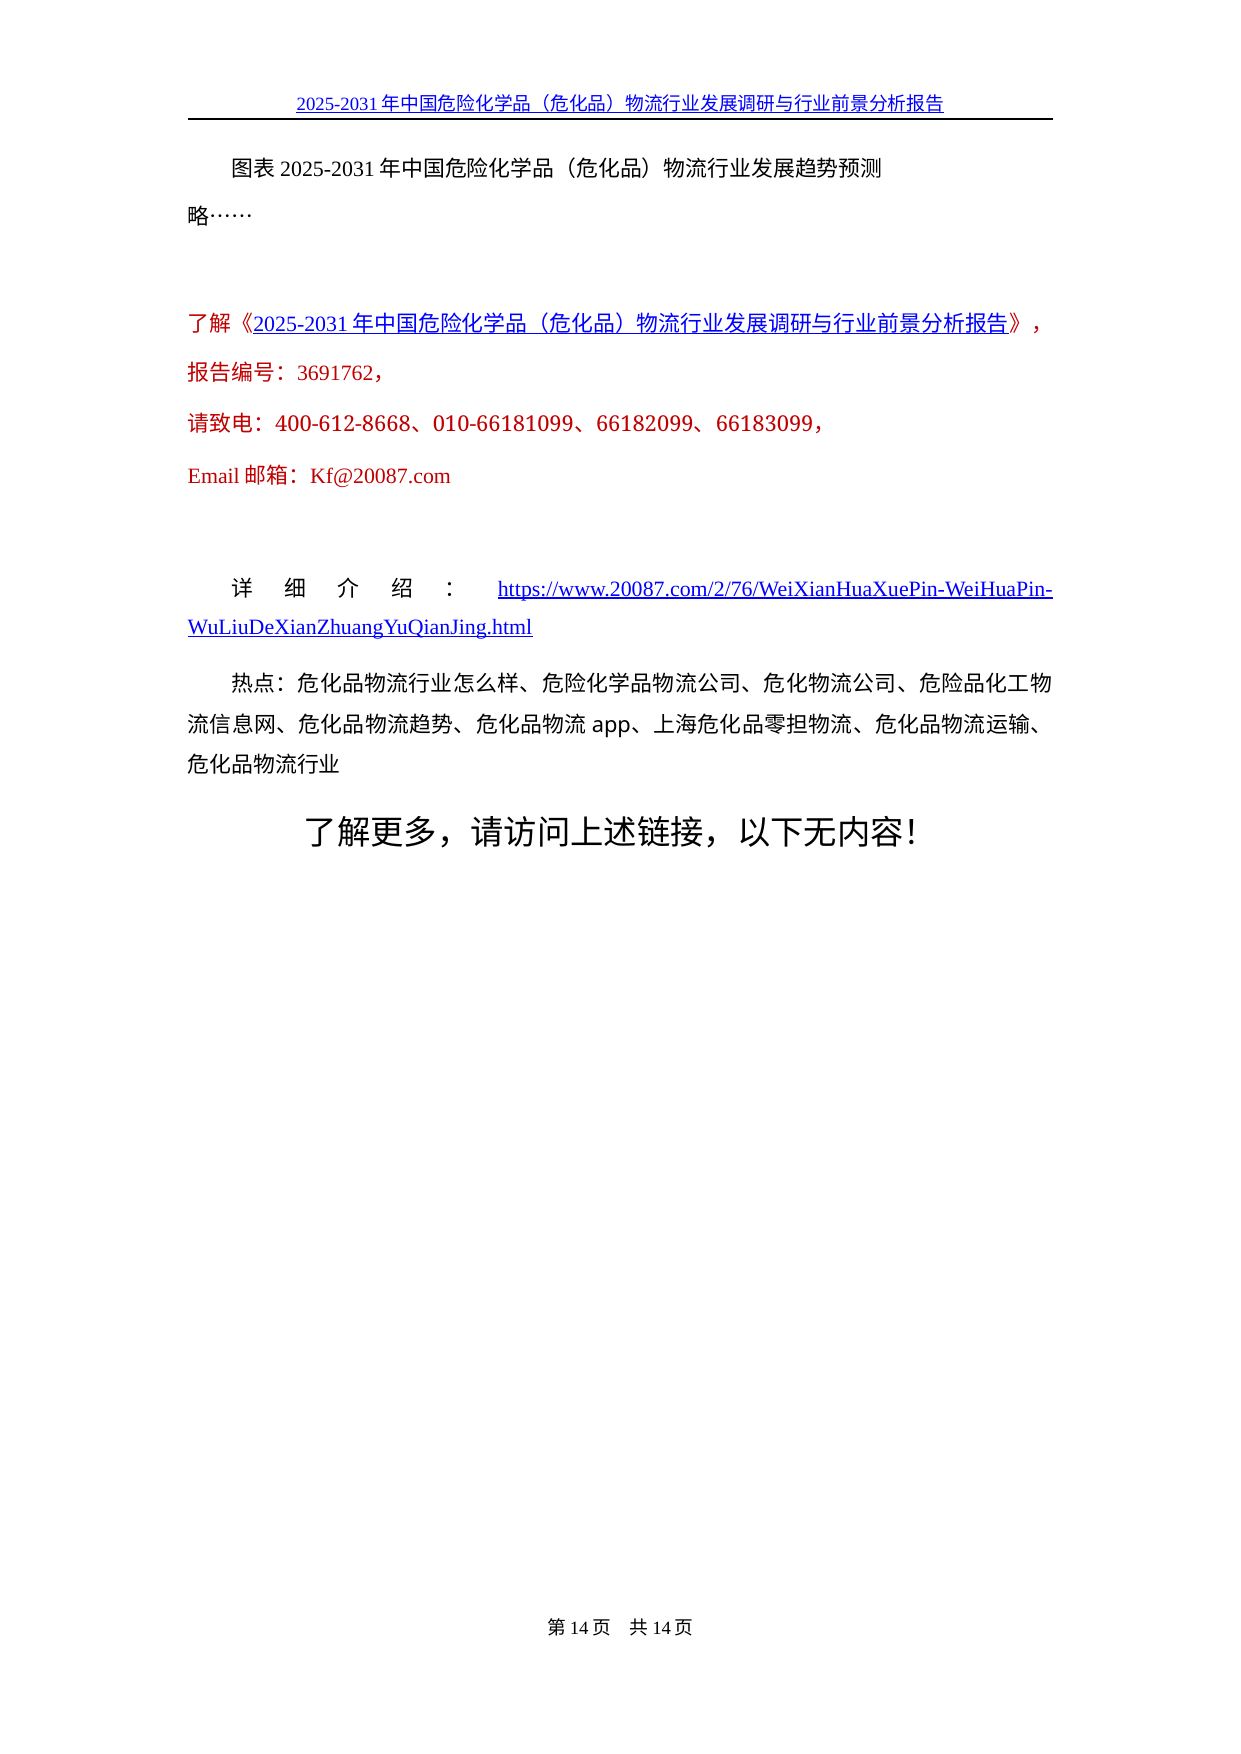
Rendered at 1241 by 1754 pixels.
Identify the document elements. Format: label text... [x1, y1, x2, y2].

text Email邮箱：Kf@20087.com [187, 457, 1053, 490]
title 了解更多，请访问上述链接，以下无内容！ [187, 797, 1053, 862]
text 请致电：400-612-8668、010-66181099、66182099、66183099， [187, 406, 1053, 438]
text 热点：危化品物流行业怎么样、危险化学品物流公司、危化物流公司、危险品化工物流信息网、危化品物流趋势、危化品物流app、上海危化品零担物流、危化品物流运输、危化品物流行业 [187, 666, 1053, 779]
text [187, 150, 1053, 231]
text 详细介绍：https://www.20087.com/2/76/WeiXianHuaXuePin-WeiHuaPin-WuLiuDeXianZhuangYuQianJing.html [187, 570, 1053, 643]
text 了解《2025-2031年中国危险化学品（危化品）物流行业发展调研与行业前景分析报告》，报告编号：3691762， [187, 305, 1053, 387]
